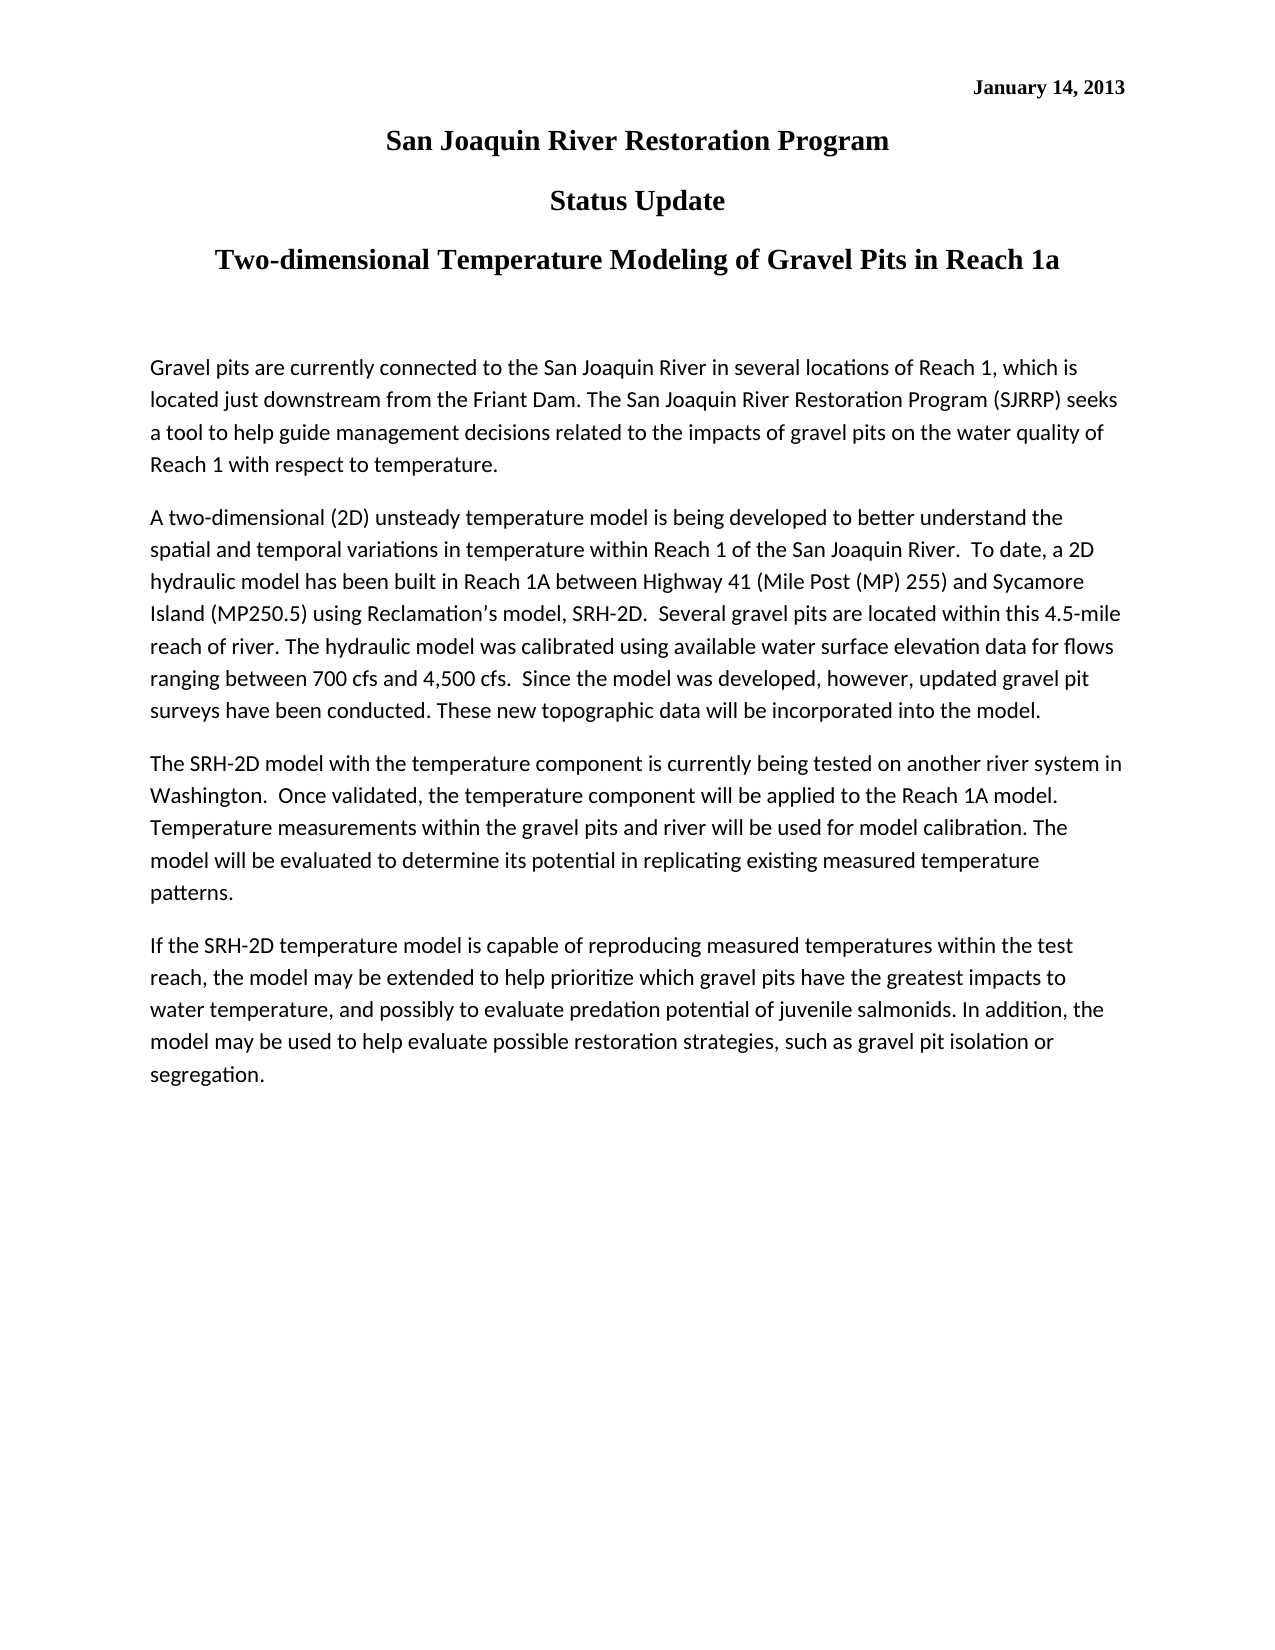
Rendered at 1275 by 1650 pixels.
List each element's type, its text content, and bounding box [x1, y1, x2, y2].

text If the SRH-2D temperature model is capable of reproducing measured temperatures within the test reach, the model may be extended to help prioritize which gravel pits have the greatest impacts to water temperature, and possibly to evaluate predation potential of juvenile salmonids. In addition, the model may be used to help evaluate possible restoration strategies, such as gravel pit isolation or segregation. [150, 931, 1125, 1088]
text Gravel pits are currently connected to the San Joaquin River in several locations of Reach 1, which is located just downstream from the Friant Dam. The San Joaquin River Restoration Program (SJRRP) seeks a tool to help guide management decisions related to the impacts of gravel pits on the water quality of Reach 1 with respect to temperature. [150, 353, 1125, 478]
text A two-dimensional (2D) unsteady temperature model is being developed to better understand the spatial and temporal variations in temperature within Reach 1 of the San Joaquin River. To date, a 2D hydraulic model has been built in Reach 1A between Highway 41 (Mile Post (MP) 255) and Sycamore Island (MP250.5) using Reclamation’s model, SRH-2D. Several gravel pits are located within this 4.5-mile reach of river. The hydraulic model was calibrated using available water surface elevation data for flows ranging between 700 cfs and 4,500 cfs. Since the model was developed, however, updated gravel pit surveys have been conducted. These new topographic data will be incorporated into the model. [150, 503, 1125, 724]
text The SRH-2D model with the temperature component is currently being tested on another river system in Washington. Once validated, the temperature component will be applied to the Reach 1A model. Temperature measurements within the gravel pits and river will be used for model calibration. The model will be evaluated to determine its potential in replicating existing measured temperature patterns. [150, 749, 1125, 906]
